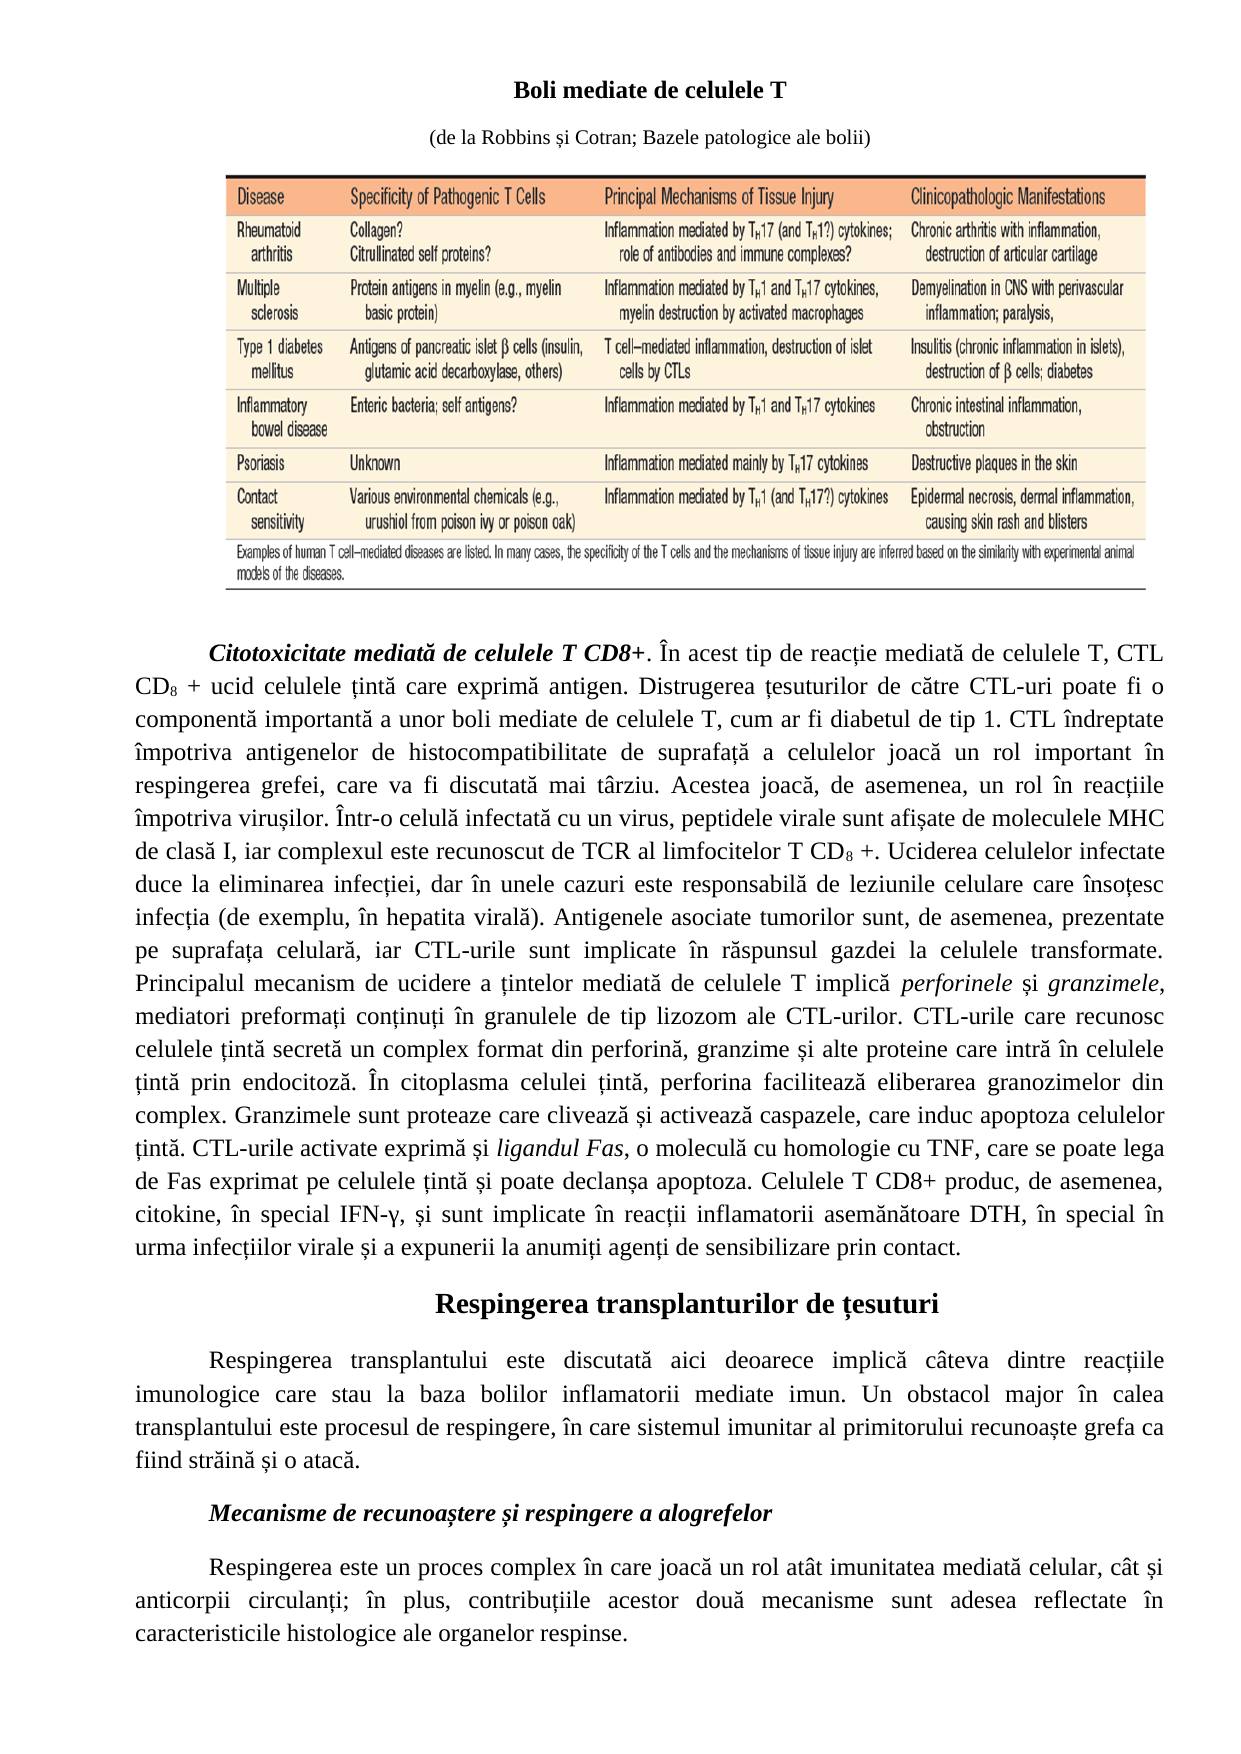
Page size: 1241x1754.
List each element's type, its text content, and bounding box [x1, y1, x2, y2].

text Respingerea transplanturilor de țesuturi [135, 1286, 1165, 1320]
text Respingerea este un proces complex în care joacă un rol atât imunitatea mediată celular, cât și anticorpii circulanți; în plus, contribuțiile acestor două mecanisme sunt adesea reflectate în caracteristicile histologice ale organelor respinse. [135, 1552, 1165, 1647]
text Boli mediate de celulele T [135, 75, 1165, 104]
text Respingerea transplantului este discutată aici deoarece implică câteva dintre reacțiile imunologice care stau la baza bolilor inflamatorii mediate imun. Un obstacol major în calea transplantului este procesul de respingere, în care sistemul imunitar al primitorului recunoaște grefa ca fiind străină și o atacă. [135, 1346, 1165, 1473]
text Mecanisme de recunoaștere și respingere a alogrefelor [135, 1498, 1165, 1527]
text Citotoxicitate mediată de celulele T CD8+. În acest tip de reacție mediată de celulele T, CTL CD8 + ucid celulele țintă care exprimă antigen. Distrugerea țesuturilor de către CTL-uri poate fi o componentă importantă a unor boli mediate de celulele T, cum ar fi diabetul de tip 1. CTL îndreptate împotriva antigenelor de histocompatibilitate de suprafață a celulelor joacă un rol important în respingerea grefei, care va fi discutată mai târziu. Acestea joacă, de asemenea, un rol în reacțiile împotriva virușilor. Într-o celulă infectată cu un virus, peptidele virale sunt afișate de moleculele MHC de clasă I, iar complexul este recunoscut de TCR al limfocitelor T CD8 +. Uciderea celulelor infectate duce la eliminarea infecției, dar în unele cazuri este responsabilă de leziunile celulare care însoțesc infecția (de exemplu, în hepatita virală). Antigenele asociate tumorilor sunt, de asemenea, prezentate pe suprafața celulară, iar CTL-urile sunt implicate în răspunsul gazdei la celulele transformate. Principalul mecanism de ucidere a țintelor mediată de celulele T implică perforinele și granzimele, mediatori preformați conținuți în granulele de tip lizozom ale CTL-urilor. CTL-urile care recunosc celulele țintă secretă un complex format din perforină, granzime și alte proteine care intră în celulele țintă prin endocitoză. În citoplasma celulei țintă, perforina facilitează eliberarea granozimelor din complex. Granzimele sunt proteaze care clivează și activează caspazele, care induc apoptoza celulelor țintă. CTL-urile activate exprimă și ligandul Fas, o moleculă cu homologie cu TNF, care se poate lega de Fas exprimat pe celulele țintă și poate declanșa apoptoza. Celulele T CD8+ produc, de asemenea, citokine, în special IFN-γ, și sunt implicate în reacții inflamatorii asemănătoare DTH, în special în urma infecțiilor virale și a expunerii la anumiți agenți de sensibilizare prin contact. [135, 638, 1165, 1261]
text (de la Robbins și Cotran; Bazele patologice ale bolii) [135, 124, 1165, 149]
picture [223, 169, 1151, 613]
